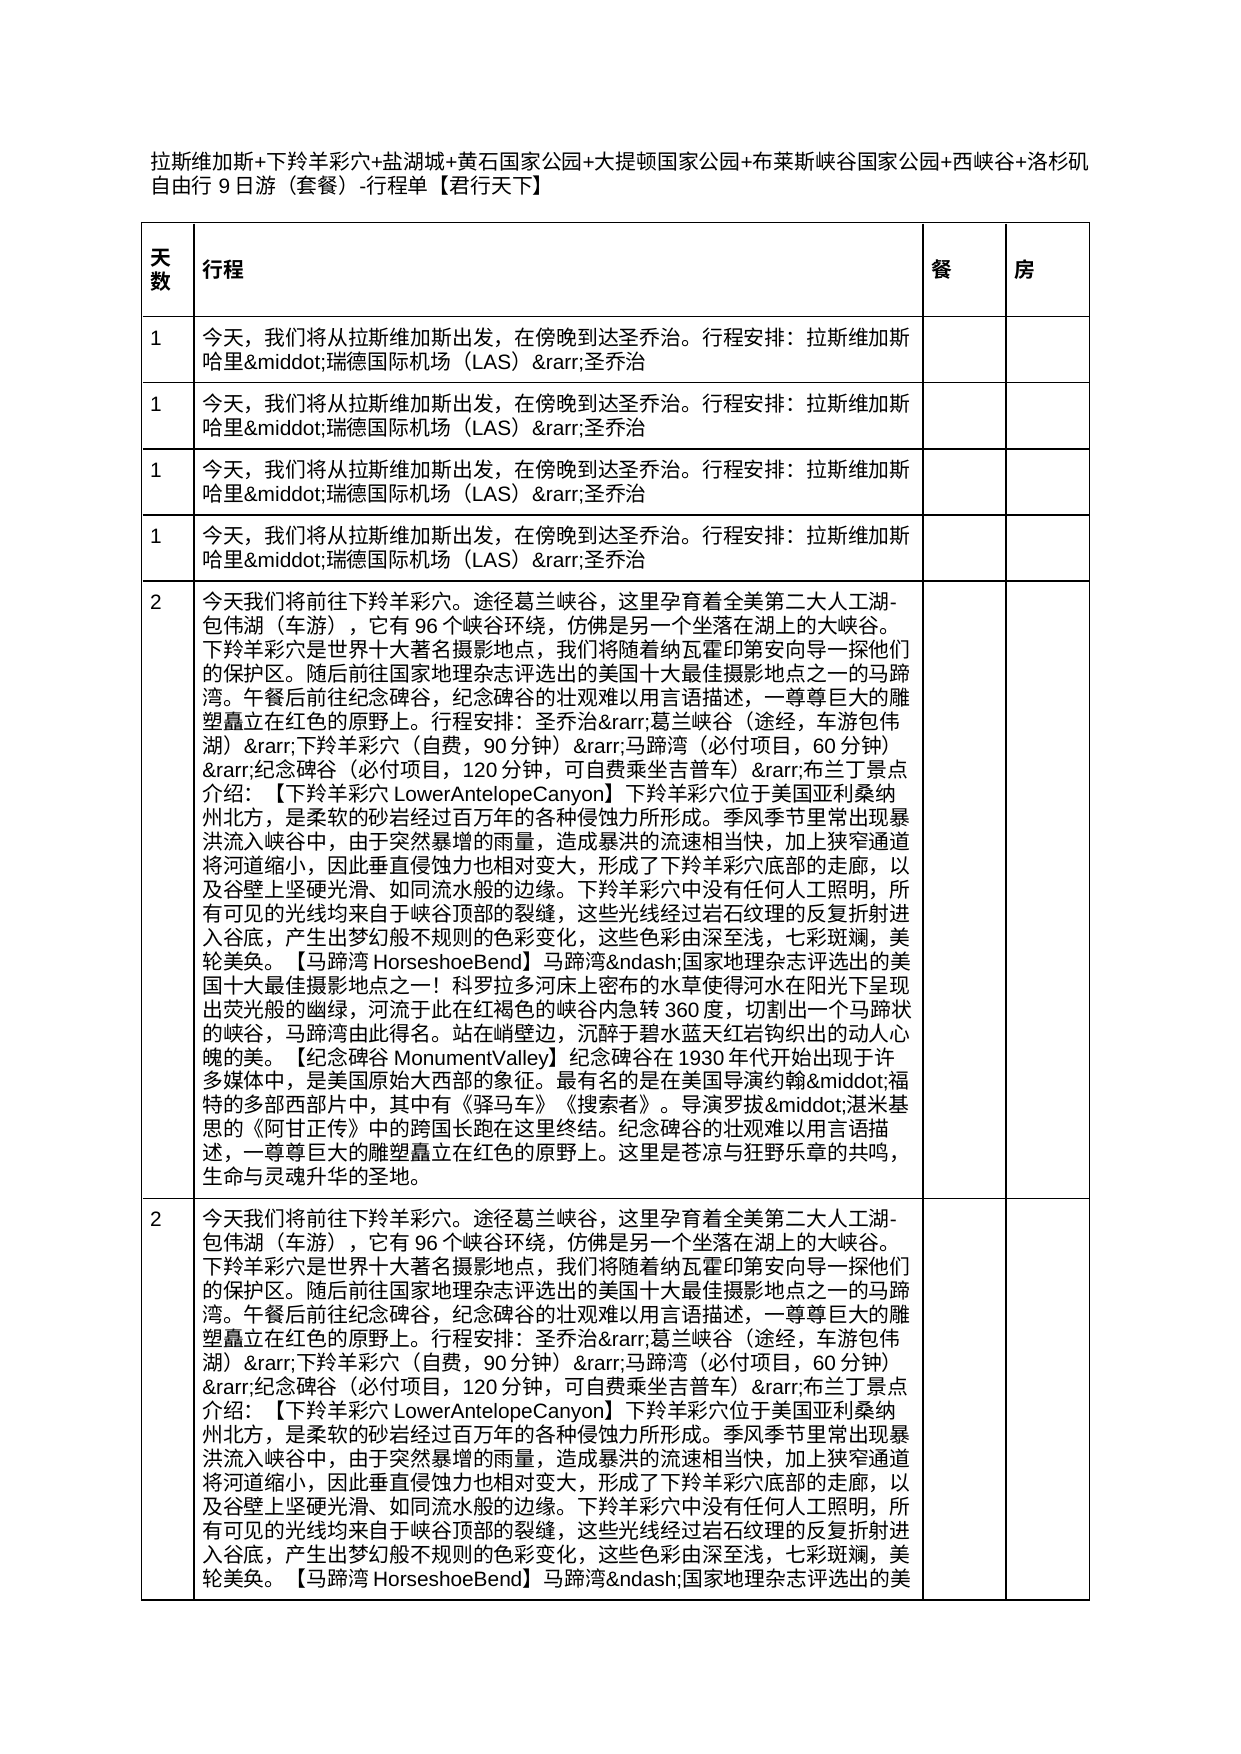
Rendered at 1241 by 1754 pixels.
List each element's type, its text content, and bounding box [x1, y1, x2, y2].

table_header 天数 [142, 223, 194, 316]
text 拉斯维加斯+下羚羊彩穴+盐湖城+黄石国家公园+大提顿国家公园+布莱斯峡谷国家公园+西峡谷+洛杉矶自由行 9日游（套餐）-行程单【君行天下】 [150, 150, 1090, 198]
table_header 房 [1007, 223, 1089, 316]
table_cell 今天，我们将从拉斯维加斯出发，在傍晚到达圣乔治。行程安排：拉斯维加斯哈里&middot;瑞德国际机场（LAS）&rarr;圣乔治 [195, 516, 922, 580]
table_cell 2 [142, 1199, 193, 1599]
table_cell 1 [142, 449, 193, 514]
table_cell [924, 383, 1005, 448]
table_cell [924, 317, 1005, 382]
table_cell 今天，我们将从拉斯维加斯出发，在傍晚到达圣乔治。行程安排：拉斯维加斯哈里&middot;瑞德国际机场（LAS）&rarr;圣乔治 [195, 450, 922, 514]
table_header 行程 [195, 223, 923, 316]
table_cell [924, 450, 1005, 514]
table_cell [924, 582, 1005, 1197]
table_cell 1 [142, 515, 193, 580]
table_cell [195, 1199, 922, 1599]
table_cell [1007, 317, 1089, 382]
table_cell 今天，我们将从拉斯维加斯出发，在傍晚到达圣乔治。行程安排：拉斯维加斯哈里&middot;瑞德国际机场（LAS）&rarr;圣乔治 [195, 383, 922, 448]
table_cell 1 [142, 317, 193, 382]
table_cell 2 [142, 581, 193, 1197]
table_header 餐 [924, 223, 1006, 316]
table_cell [1007, 383, 1089, 448]
table_cell [1007, 582, 1089, 1197]
table_cell [1007, 516, 1089, 580]
table_cell [924, 516, 1005, 580]
table_cell 1 [142, 383, 193, 448]
table_cell [1007, 450, 1089, 514]
table_cell [1007, 1199, 1089, 1599]
table_cell 今天，我们将从拉斯维加斯出发，在傍晚到达圣乔治。行程安排：拉斯维加斯哈里&middot;瑞德国际机场（LAS）&rarr;圣乔治 [195, 317, 922, 382]
table_cell [924, 1199, 1005, 1599]
